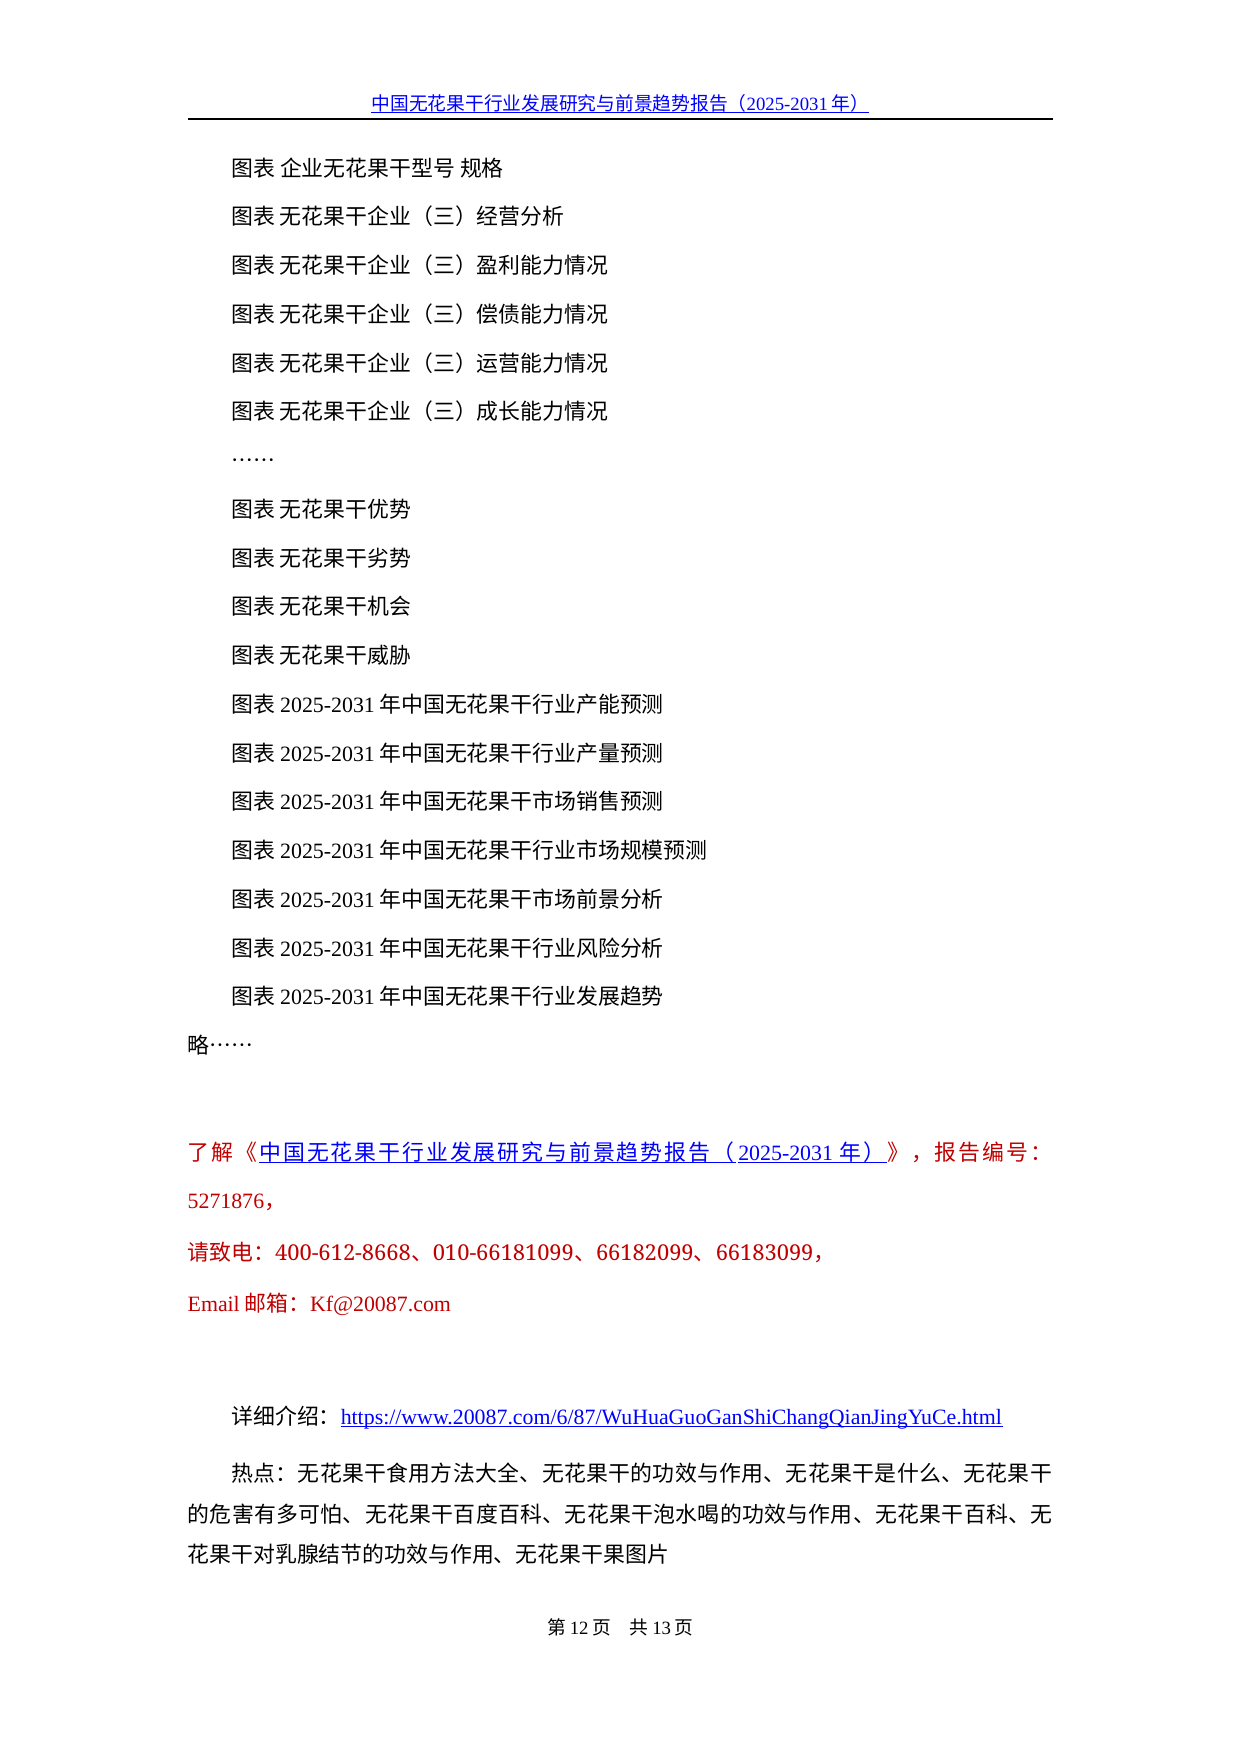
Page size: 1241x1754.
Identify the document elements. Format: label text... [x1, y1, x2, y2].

text 热点：无花果干食用方法大全、无花果干的功效与作用、无花果干是什么、无花果干的危害有多可怕、无花果干百度百科、无花果干泡水喝的功效与作用、无花果干百科、无花果干对乳腺结节的功效与作用、无花果干果图片 [187, 1456, 1053, 1569]
text 请致电：400-612-8668、010-66181099、66182099、66183099， [187, 1234, 1053, 1267]
text Email邮箱：Kf@20087.com [187, 1286, 1053, 1318]
text 详细介绍：https://www.20087.com/6/87/WuHuaGuoGanShiChangQianJingYuCe.html [187, 1399, 1053, 1431]
text 了解《中国无花果干行业发展研究与前景趋势报告（2025-2031年）》，报告编号：5271876， [187, 1134, 1053, 1215]
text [187, 150, 1053, 1060]
